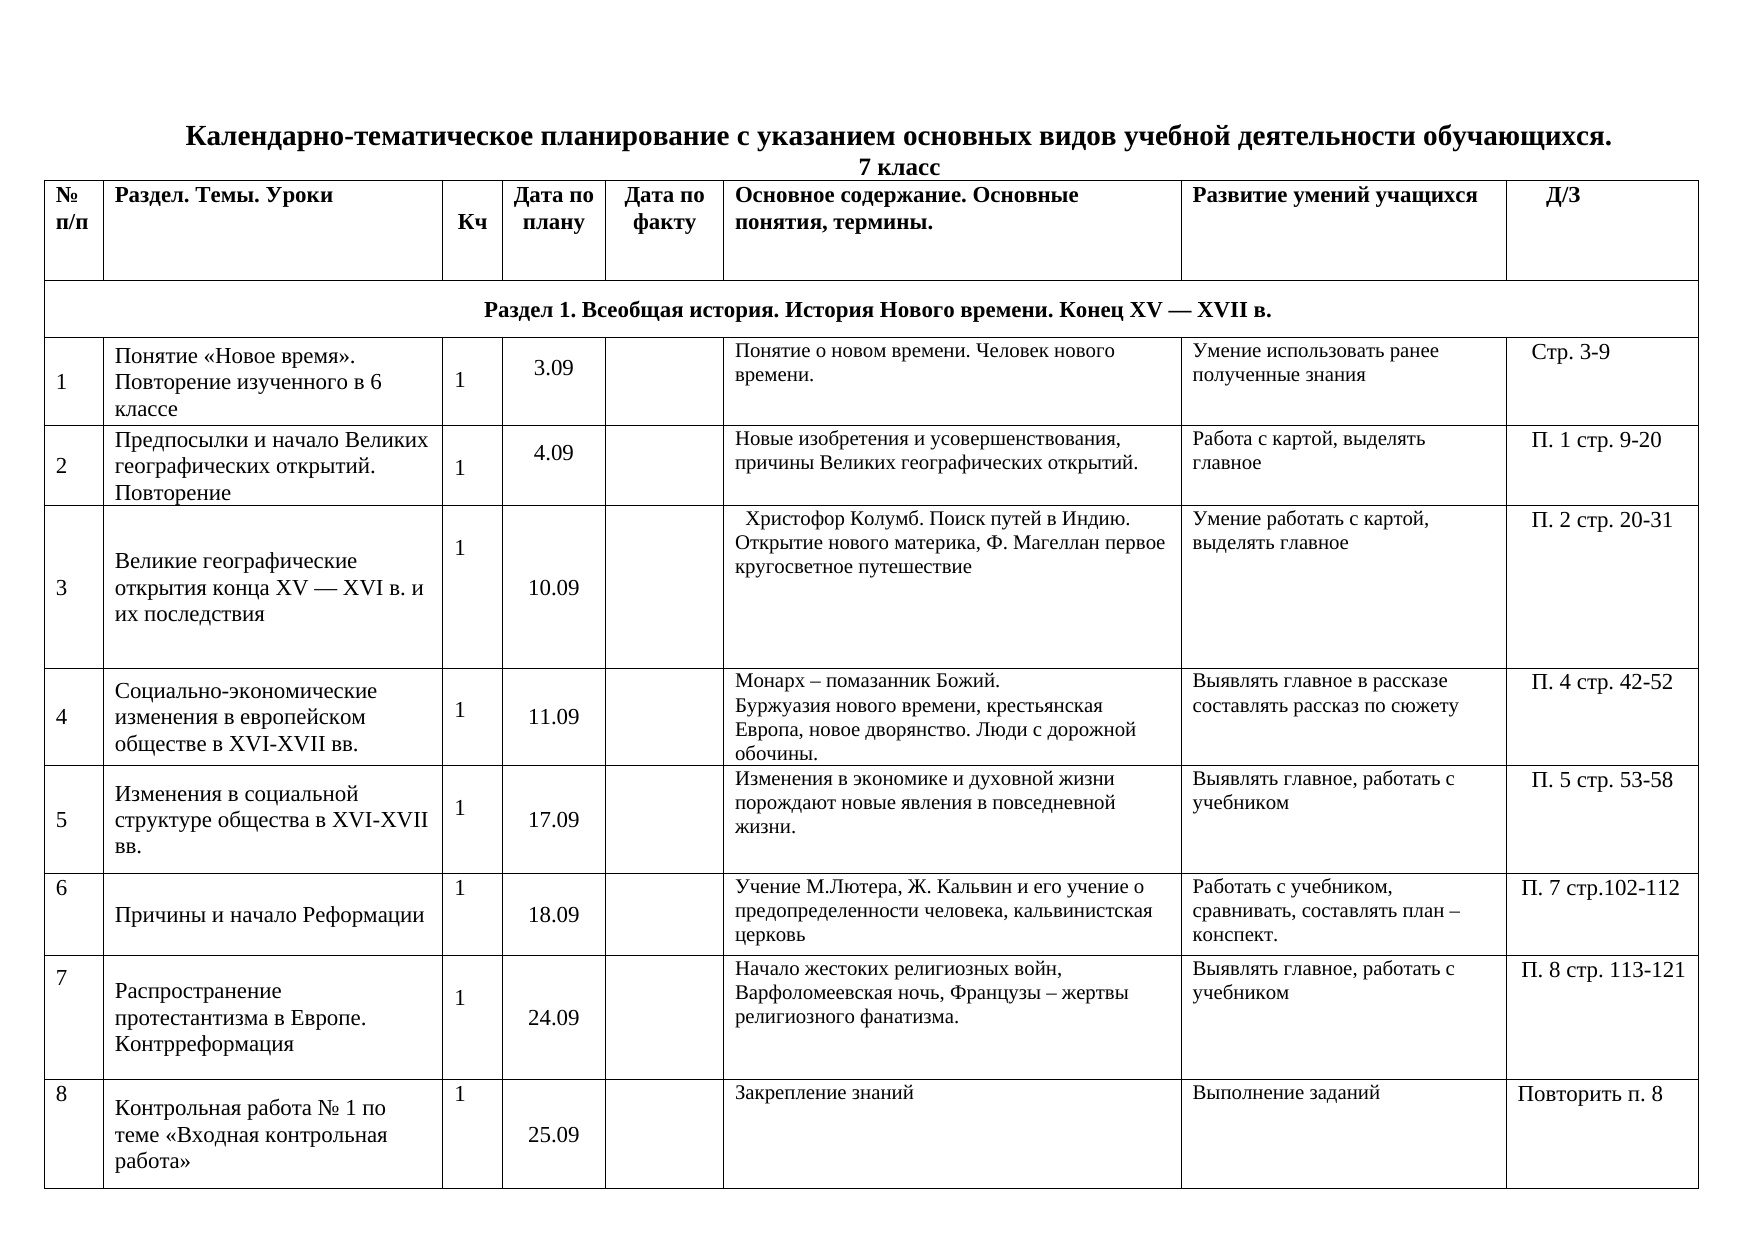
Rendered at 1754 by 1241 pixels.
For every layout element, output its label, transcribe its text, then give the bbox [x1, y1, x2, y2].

table_cell Раздел 1. Всеобщая история. История Нового времени. Конец XV — XVII в. [45, 281, 1698, 337]
table_cell 7 [45, 956, 103, 1079]
table_cell Изменения в экономике и духовной жизни порождают новые явления в повседневной жизни. [724, 766, 1181, 873]
table_cell Контрольная работа № 1 по теме «Входная контрольная работа» [104, 1080, 442, 1188]
table_cell Предпосылки и начало Великих географических открытий. Повторение [104, 426, 442, 505]
table_cell 6 [45, 874, 103, 954]
table_cell Умение использовать ранее полученные знания [1182, 338, 1506, 425]
table_header Основное содержание. Основные понятия, термины. [724, 181, 1181, 280]
table_cell Повторить п. 8 [1507, 1080, 1698, 1188]
table_cell 1 [443, 506, 502, 667]
table_cell Понятие о новом времени. Человек нового времени. [724, 338, 1181, 425]
table_cell 2 [45, 426, 103, 505]
text 7 класс [103, 152, 1695, 180]
table_cell Социально-экономические изменения в европейском обществе в XVI-XVII вв. [104, 669, 442, 765]
table_cell Изменения в социальной структуре общества в XVI-XVII вв. [104, 766, 442, 873]
table_cell Работать с учебником, сравнивать, составлять план – конспект. [1182, 874, 1506, 954]
table_cell Монарх – помазанник Божий. Буржуазия нового времени, крестьянская Европа, новое дворянство. Люди с дорожной обочины. [724, 669, 1181, 765]
table_cell 1 [443, 956, 502, 1079]
table_header Д/З [1507, 181, 1698, 280]
table_cell 24.09 [503, 956, 605, 1079]
table_cell 8 [45, 1080, 103, 1188]
table_cell П. 5 стр. 53-58 [1507, 766, 1698, 873]
table_cell 5 [45, 766, 103, 873]
table_cell Стр. 3-9 [1507, 338, 1698, 425]
table_cell Христофор Колумб. Поиск путей в Индию. Открытие нового материка, Ф. Магеллан первое кругосветное путешествие [724, 506, 1181, 667]
table_cell 1 [443, 338, 502, 425]
table_cell Распространение протестантизма в Европе. Контрреформация [104, 956, 442, 1079]
table_header Раздел. Темы. Уроки [104, 181, 442, 280]
table_header Развитие умений учащихся [1182, 181, 1506, 280]
table_cell Понятие «Новое время». Повторение изученного в 6 классе [104, 338, 442, 425]
table_header Дата по факту [606, 181, 723, 280]
table_cell [606, 766, 723, 873]
table_cell Закрепление знаний [724, 1080, 1181, 1188]
table_cell [606, 669, 723, 765]
table_cell П. 7 стр.102-112 [1507, 874, 1698, 954]
table_cell Причины и начало Реформации [104, 874, 442, 954]
table_cell [606, 426, 723, 505]
table_cell П. 8 стр. 113-121 [1507, 956, 1698, 1079]
table_cell 25.09 [503, 1080, 605, 1188]
table_cell [606, 874, 723, 954]
table_cell Выявлять главное, работать с учебником [1182, 956, 1506, 1079]
table_cell Выявлять главное, работать с учебником [1182, 766, 1506, 873]
table_header Дата по плану [503, 181, 605, 280]
table_cell 3 [45, 506, 103, 667]
table_cell 1 [443, 874, 502, 954]
table_cell П. 1 стр. 9-20 [1507, 426, 1698, 505]
table_cell 1 [443, 1080, 502, 1188]
table_cell Учение М.Лютера, Ж. Кальвин и его учение о предопределенности человека, кальвинистская церковь [724, 874, 1181, 954]
table_cell П. 4 стр. 42-52 [1507, 669, 1698, 765]
table_cell Работа с картой, выделять главное [1182, 426, 1506, 505]
table_cell Выполнение заданий [1182, 1080, 1506, 1188]
table_cell [606, 338, 723, 425]
table_header Кч [443, 181, 502, 280]
table_cell 18.09 [503, 874, 605, 954]
table_cell 1 [443, 426, 502, 505]
table_cell 11.09 [503, 669, 605, 765]
table_cell Выявлять главное в рассказе составлять рассказ по сюжету [1182, 669, 1506, 765]
table_cell 10.09 [503, 506, 605, 667]
table_cell 1 [443, 669, 502, 765]
table_cell [606, 956, 723, 1079]
table_cell [606, 1080, 723, 1188]
table_cell [606, 506, 723, 667]
table_cell Новые изобретения и усовершенствования, причины Великих географических открытий. [724, 426, 1181, 505]
table_cell 4.09 [503, 426, 605, 505]
table_cell 4 [45, 669, 103, 765]
table_cell 3.09 [503, 338, 605, 425]
table_cell Умение работать с картой, выделять главное [1182, 506, 1506, 667]
table_cell 17.09 [503, 766, 605, 873]
table_header № п/п [45, 181, 103, 280]
table_cell Великие географические открытия конца XV — XVI в. и их последствия [104, 506, 442, 667]
table_cell 1 [443, 766, 502, 873]
text Календарно-тематическое планирование с указанием основных видов учебной деятельности обучающихся. [103, 118, 1695, 152]
table_cell Начало жестоких религиозных войн, Варфоломеевская ночь, Французы – жертвы религиозного фанатизма. [724, 956, 1181, 1079]
table_cell 1 [45, 338, 103, 425]
table_cell П. 2 стр. 20-31 [1507, 506, 1698, 667]
